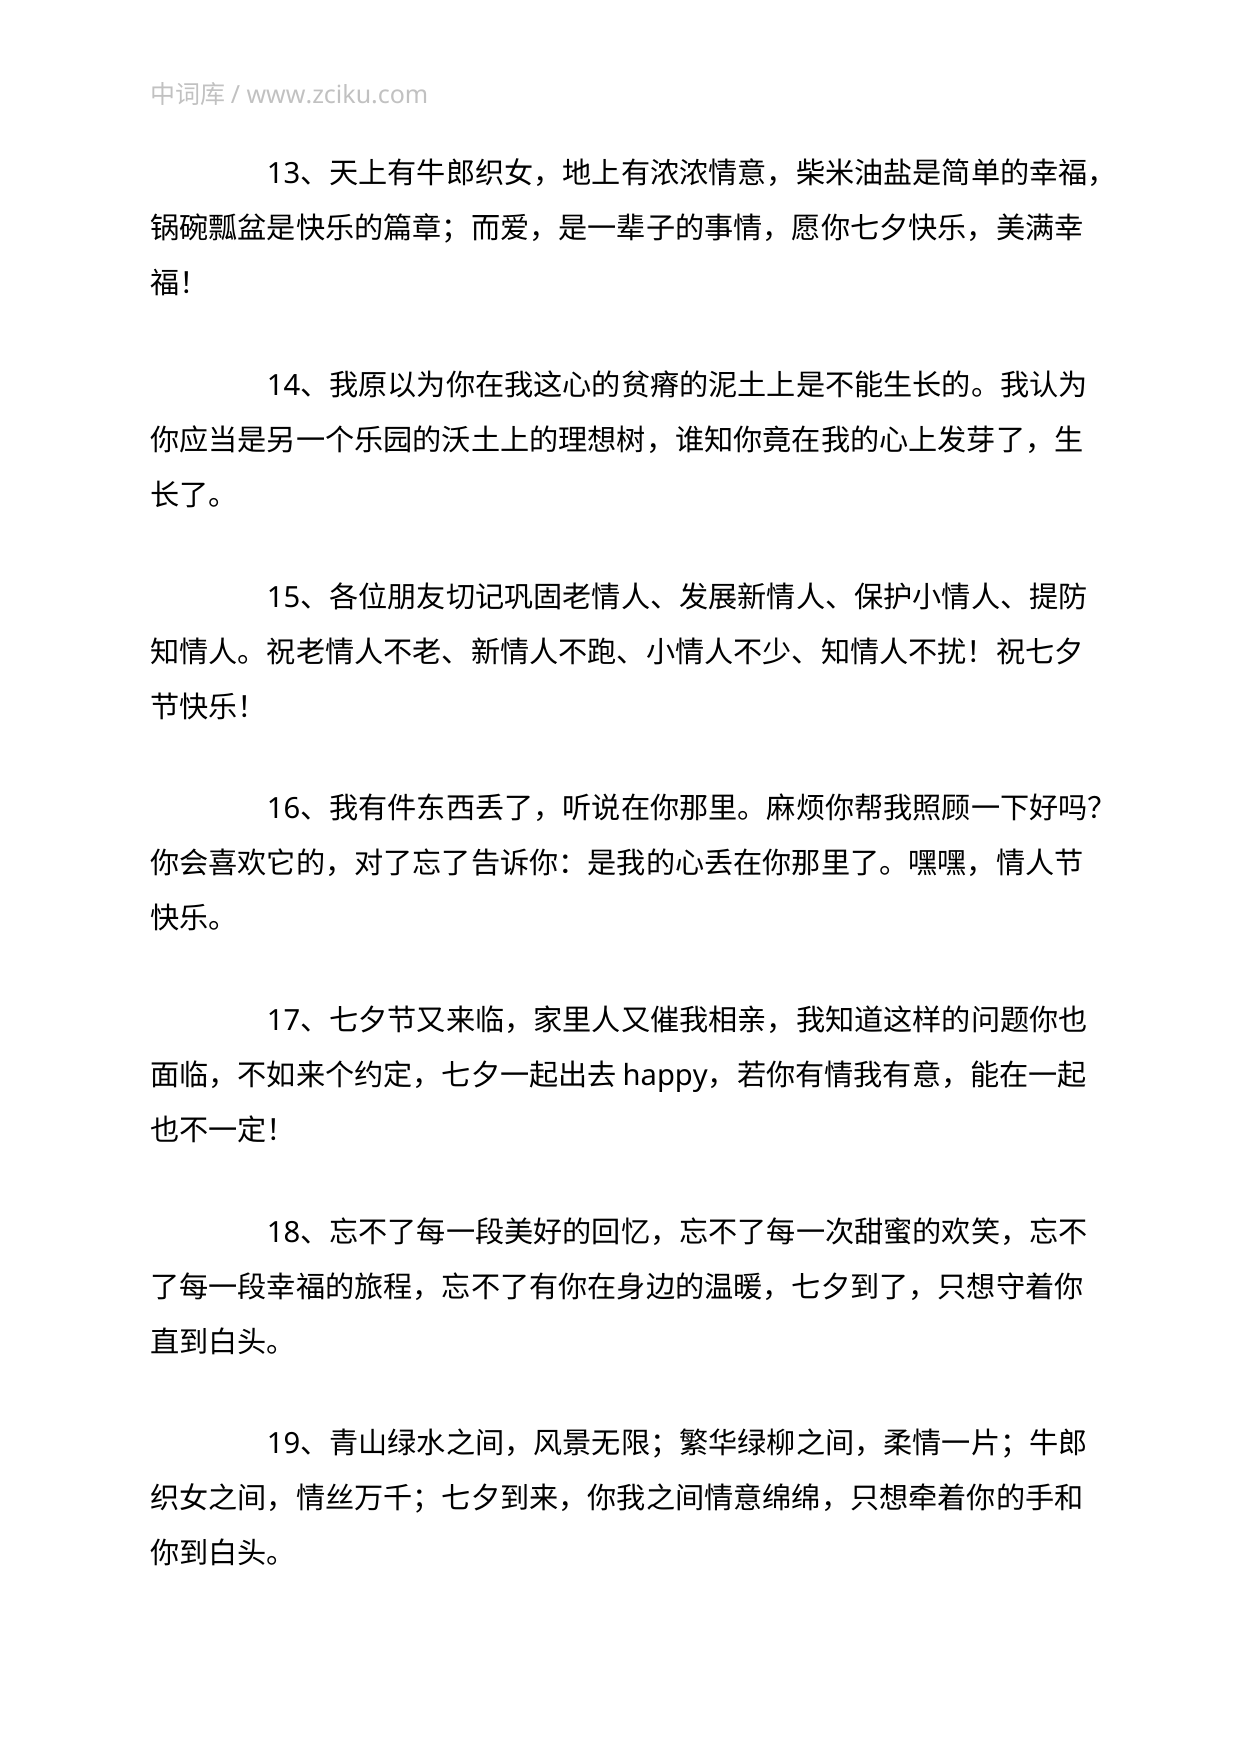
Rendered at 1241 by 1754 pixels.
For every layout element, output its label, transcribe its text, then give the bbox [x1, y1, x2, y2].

text 19、青山绿水之间，风景无限；繁华绿柳之间，柔情一片；牛郎织女之间，情丝万千；七夕到来，你我之间情意绵绵，只想牵着你的手和你到白头。 [150, 1420, 1090, 1572]
text 16、我有件东西丢了，听说在你那里。麻烦你帮我照顾一下好吗？你会喜欢它的，对了忘了告诉你：是我的心丢在你那里了。嘿嘿，情人节快乐。 [150, 785, 1090, 937]
text 17、七夕节又来临，家里人又催我相亲，我知道这样的问题你也面临，不如来个约定，七夕一起出去happy，若你有情我有意，能在一起也不一定！ [150, 997, 1090, 1149]
text 13、天上有牛郎织女，地上有浓浓情意，柴米油盐是简单的幸福，锅碗瓢盆是快乐的篇章；而爱，是一辈子的事情，愿你七夕快乐，美满幸福！ [150, 150, 1090, 302]
text 18、忘不了每一段美好的回忆，忘不了每一次甜蜜的欢笑，忘不了每一段幸福的旅程，忘不了有你在身边的温暖，七夕到了，只想守着你直到白头。 [150, 1208, 1090, 1361]
text 15、各位朋友切记巩固老情人、发展新情人、保护小情人、提防知情人。祝老情人不老、新情人不跑、小情人不少、知情人不扰！祝七夕节快乐！ [150, 573, 1090, 726]
text 14、我原以为你在我这心的贫瘠的泥土上是不能生长的。我认为你应当是另一个乐园的沃土上的理想树，谁知你竟在我的心上发芽了，生长了。 [150, 362, 1090, 514]
